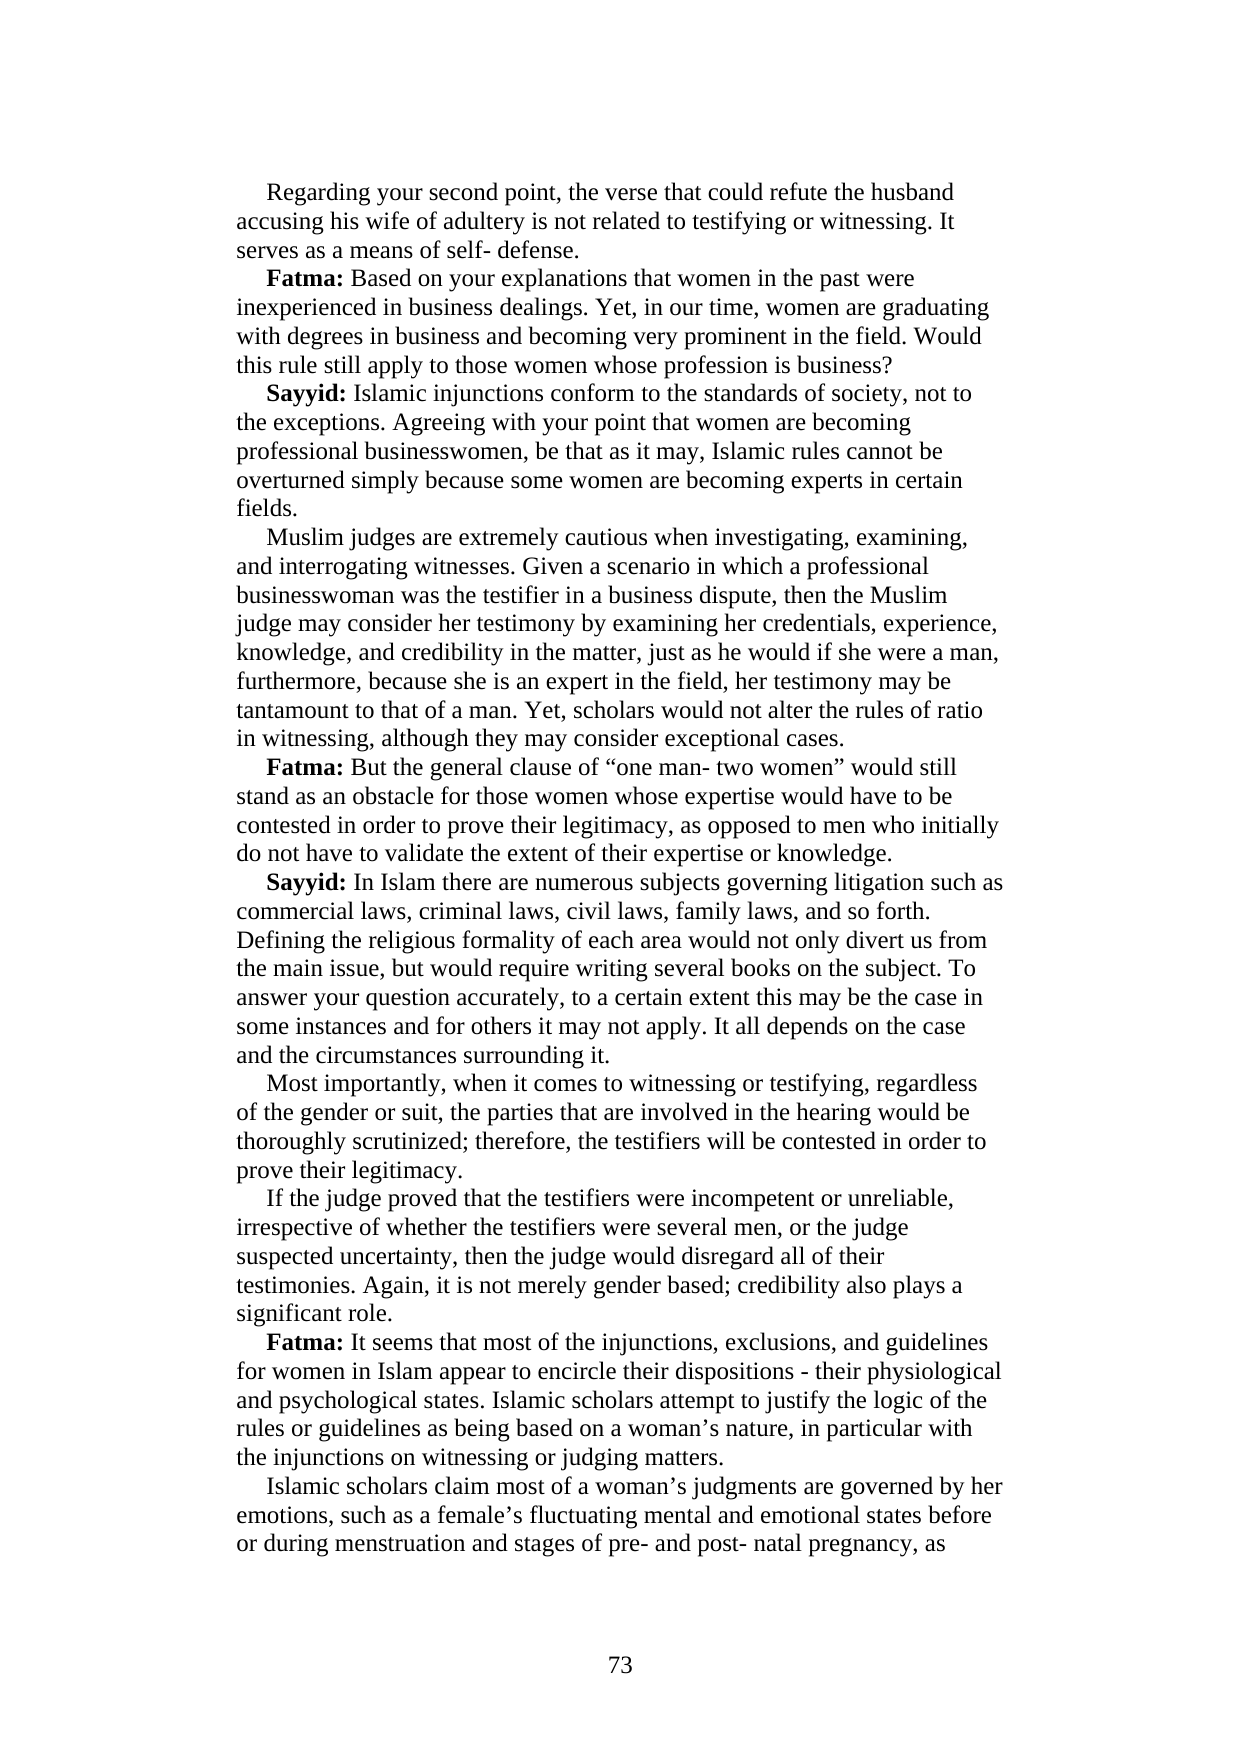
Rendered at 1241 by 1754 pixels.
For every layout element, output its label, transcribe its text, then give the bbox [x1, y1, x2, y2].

text Fatma: But the general clause of “one man- two women” would still stand as an obstacle for those women whose expertise would have to be contested in order to prove their legitimacy, as opposed to men who initially do not have to validate the extent of their expertise or knowledge. [236, 752, 1004, 867]
text Regarding your second point, the verse that could refute the husband accusing his wife of adultery is not related to testifying or witnessing. It serves as a means of self- defense. [236, 177, 1004, 263]
text Fatma: It seems that most of the injunctions, exclusions, and guidelines for women in Islam appear to encircle their dispositions - their physiological and psychological states. Islamic scholars attempt to justify the logic of the rules or guidelines as being based on a woman’s nature, in particular with the injunctions on witnessing or judging matters. [236, 1327, 1004, 1471]
text Muslim judges are extremely cautious when investigating, examining, and interrogating witnesses. Given a scenario in which a professional businesswoman was the testifier in a business dispute, then the Muslim judge may consider her testimony by examining her credentials, experience, knowledge, and credibility in the matter, just as he would if she were a man, furthermore, because she is an expert in the field, her testimony may be tantamount to that of a man. Yet, scholars would not alter the rules of ratio in witnessing, although they may consider exceptional cases. [236, 522, 1004, 752]
text Fatma: Based on your explanations that women in the past were inexperienced in business dealings. Yet, in our time, women are graduating with degrees in business and becoming very prominent in the field. Would this rule still apply to those women whose profession is business? [236, 263, 1004, 378]
text Sayyid: Islamic injunctions conform to the standards of society, not to the exceptions. Agreeing with your point that women are becoming professional businesswomen, be that as it may, Islamic rules cannot be overturned simply because some women are becoming experts in certain fields. [236, 378, 1004, 522]
text Most importantly, when it comes to witnessing or testifying, regardless of the gender or suit, the parties that are involved in the hearing would be thoroughly scrutinized; therefore, the testifiers will be contested in order to prove their legitimacy. [236, 1068, 1004, 1183]
text If the judge proved that the testifiers were incompetent or unreliable, irrespective of whether the testifiers were several men, or the judge suspected uncertainty, then the judge would disregard all of their testimonies. Again, it is not merely gender based; credibility also plays a significant role. [236, 1183, 1004, 1327]
text Sayyid: In Islam there are numerous subjects governing litigation such as commercial laws, criminal laws, civil laws, family laws, and so forth. Defining the religious formality of each area would not only divert us from the main issue, but would require writing several books on the subject. To answer your question accurately, to a certain extent this may be the case in some instances and for others it may not apply. It all depends on the case and the circumstances surrounding it. [236, 867, 1004, 1068]
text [236, 1471, 1004, 1557]
